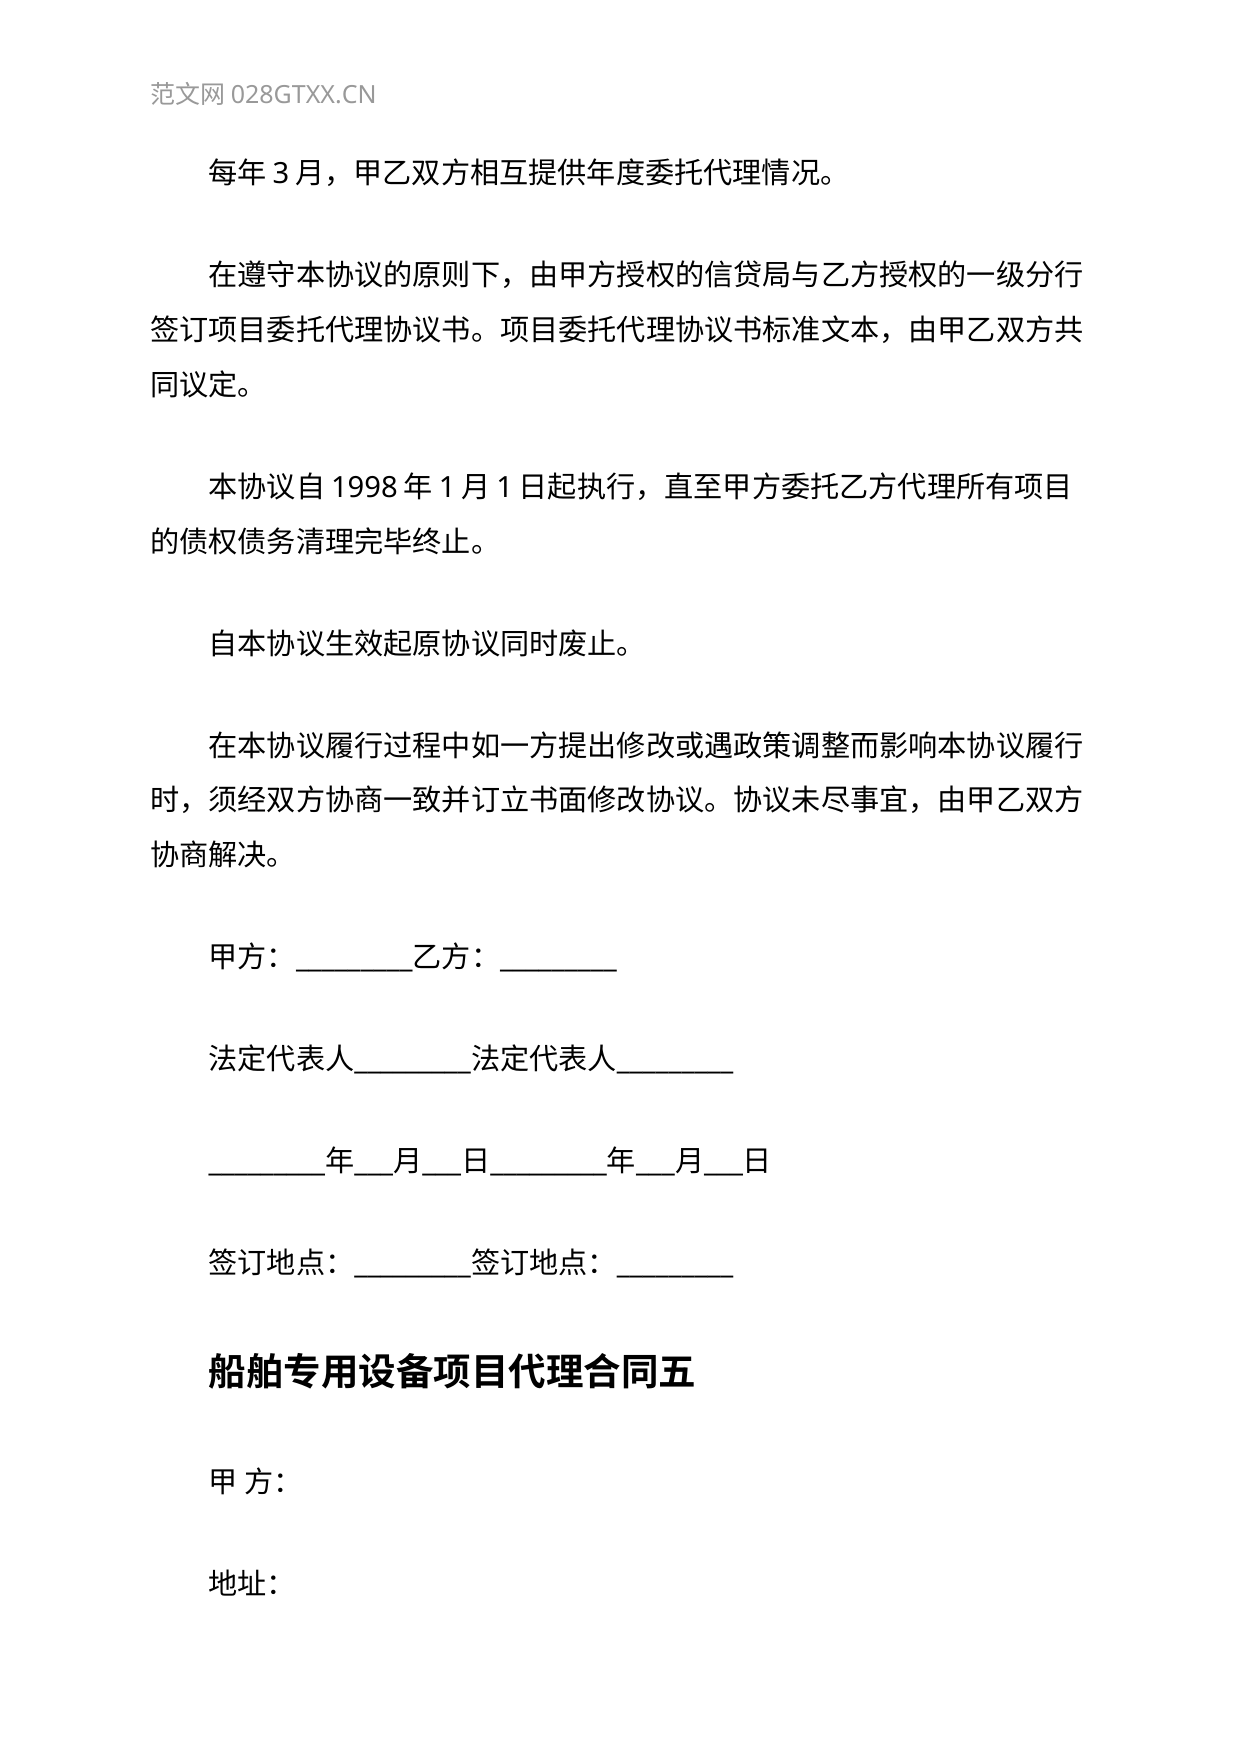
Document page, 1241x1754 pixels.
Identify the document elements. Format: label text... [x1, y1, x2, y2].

text 自本协议生效起原协议同时废止。 [150, 620, 1090, 663]
text 船舶专用设备项目代理合同五 [150, 1342, 1090, 1396]
text 在遵守本协议的原则下，由甲方授权的信贷局与乙方授权的一级分行签订项目委托代理协议书。项目委托代理协议书标准文本，由甲乙双方共同议定。 [150, 252, 1090, 404]
text _________年___月___日_________年___月___日 [150, 1138, 1090, 1180]
text 在本协议履行过程中如一方提出修改或遇政策调整而影响本协议履行时，须经双方协商一致并订立书面修改协议。协议未尽事宜，由甲乙双方协商解决。 [150, 722, 1090, 874]
text 本协议自1998年1月1日起执行，直至甲方委托乙方代理所有项目的债权债务清理完毕终止。 [150, 463, 1090, 561]
text 甲 方： [150, 1459, 1090, 1501]
text 法定代表人_________法定代表人_________ [150, 1036, 1090, 1078]
text 签订地点：_________签订地点：_________ [150, 1239, 1090, 1282]
text 地址： [150, 1561, 1090, 1603]
text 甲方：_________乙方：_________ [150, 934, 1090, 976]
text 每年3月，甲乙双方相互提供年度委托代理情况。 [150, 150, 1090, 192]
